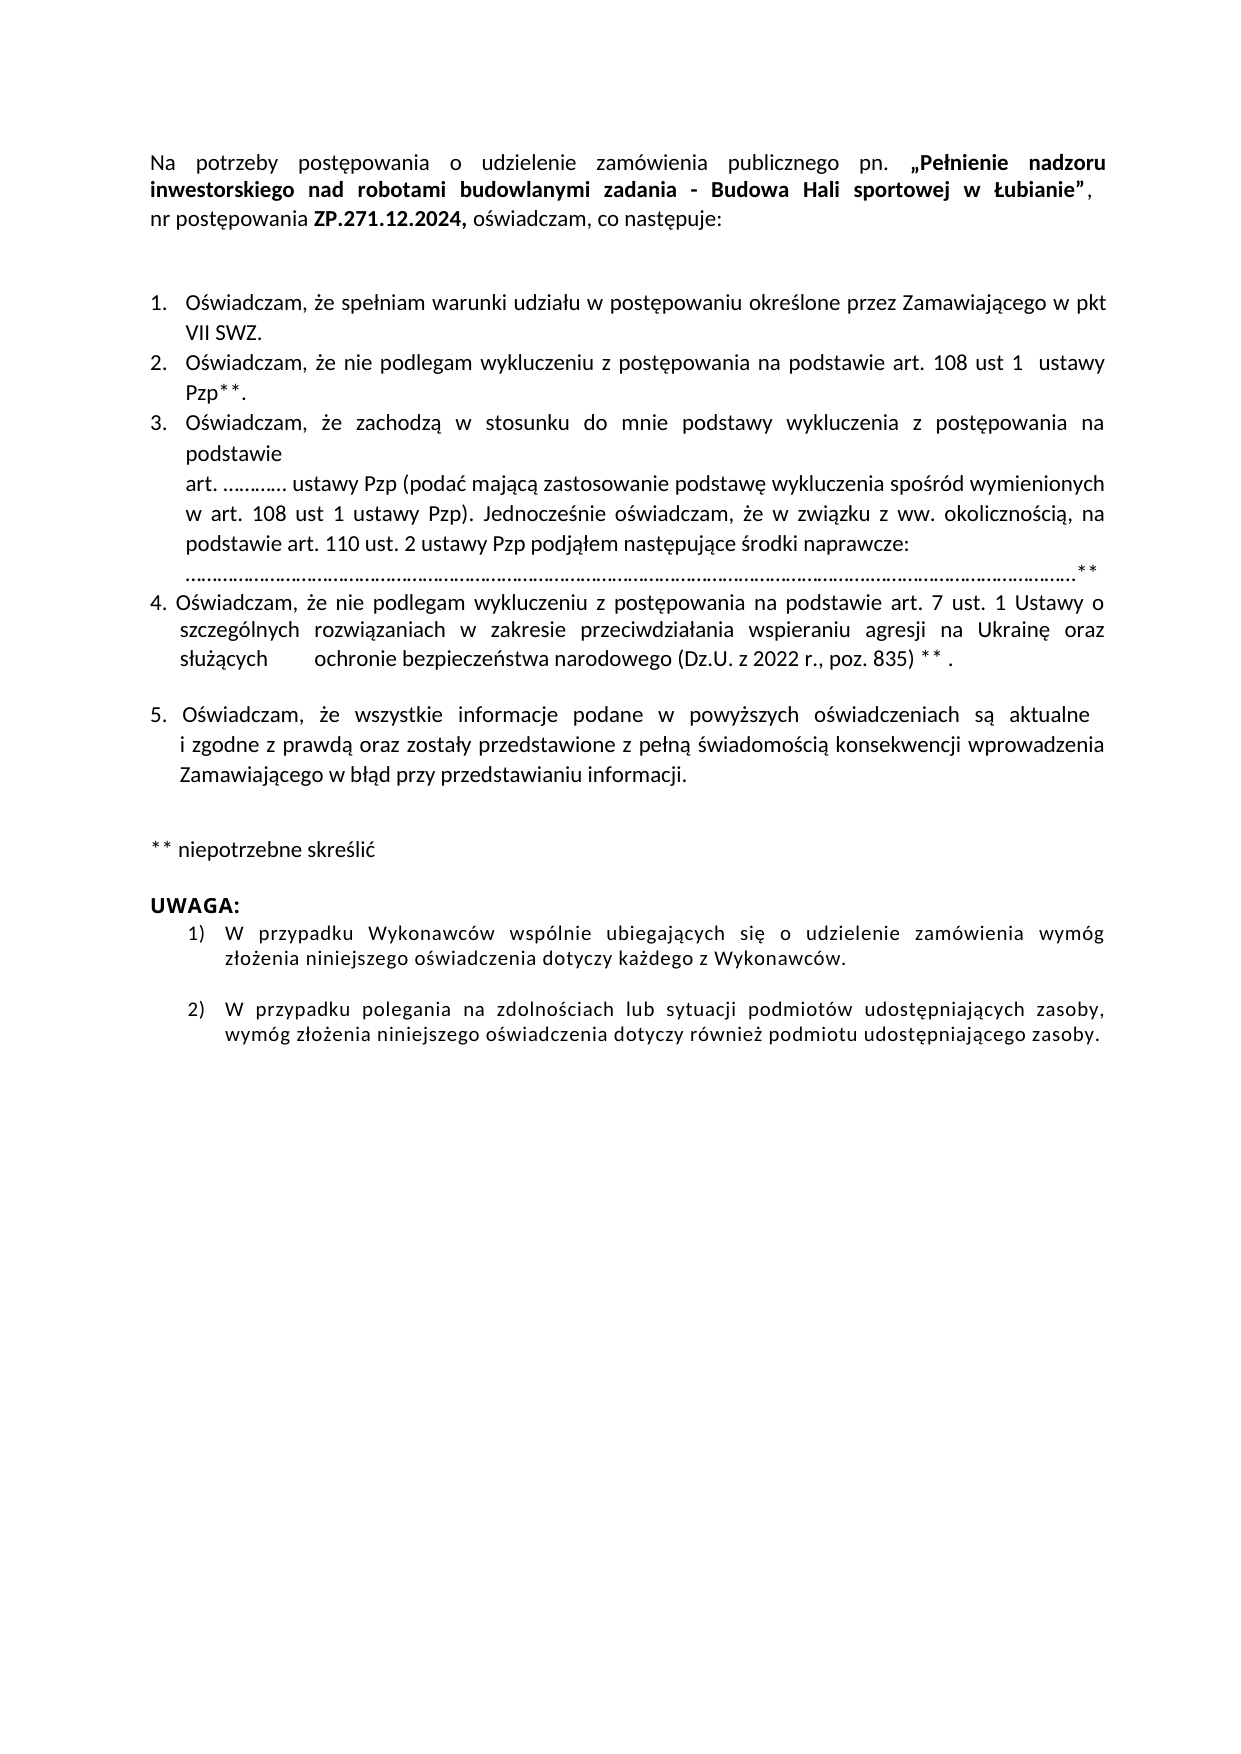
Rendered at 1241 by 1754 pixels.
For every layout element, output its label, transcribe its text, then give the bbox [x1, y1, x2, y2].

text 5. Oświadczam, że wszystkie informacje podane w powyższych oświadczeniach są aktualne i zgodne z prawdą oraz zostały przedstawione z pełną świadomością konsekwencji wprowadzenia Zamawiającego w błąd przy przedstawianiu informacji. [150, 700, 1106, 788]
list Oświadczam, że nie podlegam wykluczeniu z postępowania na podstawie art. 108 ust 1 ustawy Pzp**. [150, 348, 1106, 406]
list ………………………………………………………………………………………………………………….…………………………………** [185, 559, 1106, 588]
list Na potrzeby postępowania o udzielenie zamówienia publicznego pn. „Pełnienie nadzoru inwestorskiego nad robotami budowlanymi zadania - Budowa Hali sportowej w Łubianie”, nr postępowania ZP.271.12.2024, oświadczam, co następuje: [150, 148, 1106, 232]
list W przypadku Wykonawców wspólnie ubiegających się o udzielenie zamówienia wymóg złożenia niniejszego oświadczenia dotyczy każdego z Wykonawców. [187, 920, 1106, 971]
text ** niepotrzebne skreślić [150, 835, 1106, 863]
text UWAGA: [150, 891, 1106, 920]
text 4. Oświadczam, że nie podlegam wykluczeniu z postępowania na podstawie art. 7 ust. 1 Ustawy o szczególnych rozwiązaniach w zakresie przeciwdziałania wspieraniu agresji na Ukrainę oraz służących ochronie bezpieczeństwa narodowego (Dz.U. z 2022 r., poz. 835) ** . [150, 588, 1106, 672]
list Oświadczam, że spełniam warunki udziału w postępowaniu określone przez Zamawiającego w pkt VII SWZ. [150, 288, 1106, 346]
list Oświadczam, że zachodzą w stosunku do mnie podstawy wykluczenia z postępowania na podstawie art. ………… ustawy Pzp (podać mającą zastosowanie podstawę wykluczenia spośród wymienionych w art. 108 ust 1 ustawy Pzp). Jednocześnie oświadczam, że w związku z ww. okolicznością, na podstawie art. 110 ust. 2 ustawy Pzp podjąłem następujące środki naprawcze: [150, 408, 1106, 557]
list W przypadku polegania na zdolnościach lub sytuacji podmiotów udostępniających zasoby, wymóg złożenia niniejszego oświadczenia dotyczy również podmiotu udostępniającego zasoby. [187, 996, 1106, 1047]
